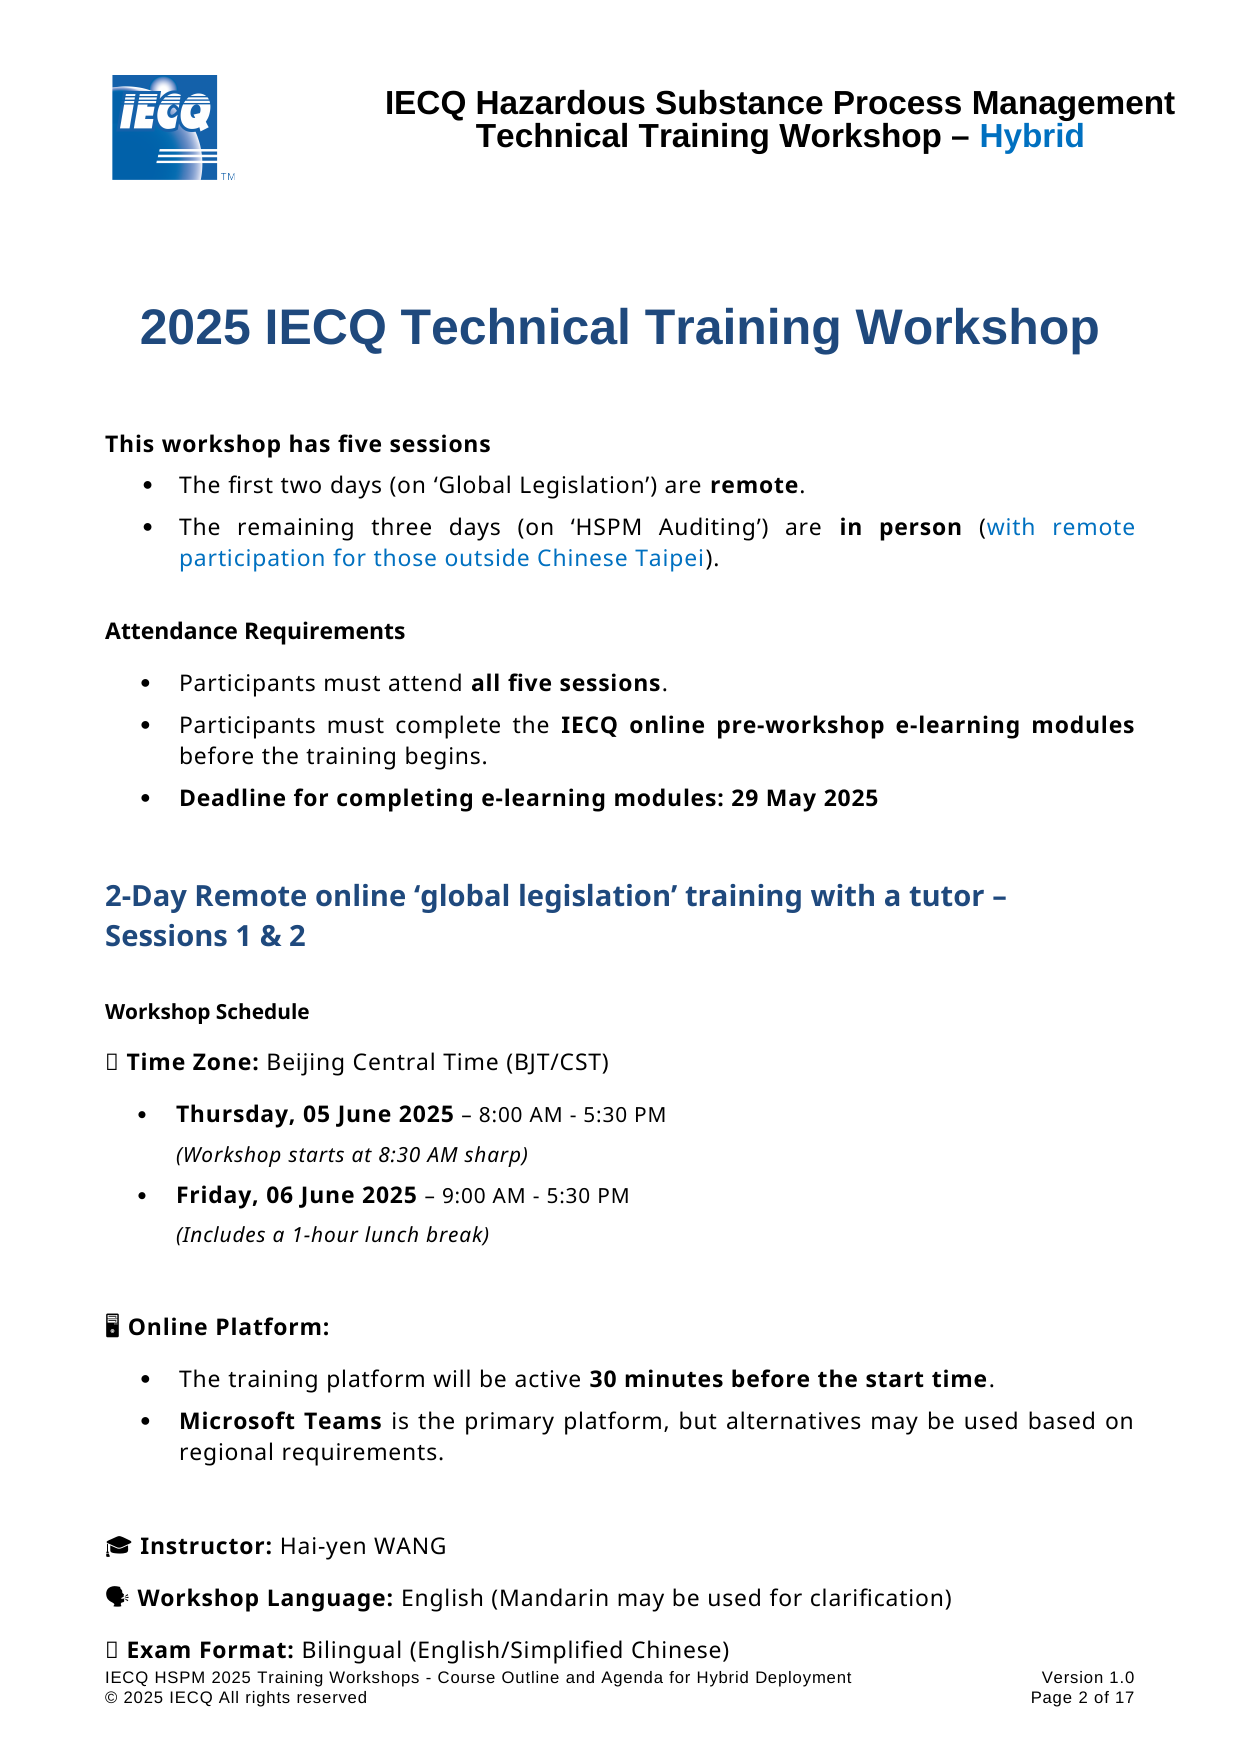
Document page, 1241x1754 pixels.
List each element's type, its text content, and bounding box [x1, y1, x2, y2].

text 🗣️ Workshop Language: English (Mandarin may be used for clarification) [105, 1582, 1135, 1613]
text 🎓 Instructor: Hai-yen WANG [105, 1530, 1135, 1561]
text 🖥️ Online Platform: [105, 1311, 1135, 1342]
list (Workshop starts at 8:30 AM sharp) [176, 1140, 1135, 1168]
text Attendance Requirements [105, 615, 1135, 647]
text Workshop Schedule [105, 997, 1135, 1025]
text 2-Day Remote online ‘global legislation’ training with a tutor – Sessions 1 & 2 [105, 876, 1135, 955]
list Friday, 06 June 2025 – 9:00 AM - 5:30 PM [138, 1179, 1135, 1210]
list Microsoft Teams is the primary platform, but alternatives may be used based on regional requirements. [141, 1405, 1135, 1467]
list The training platform will be active 30 minutes before the start time. [141, 1363, 1135, 1394]
list Thursday, 05 June 2025 – 8:00 AM - 5:30 PM [138, 1098, 1135, 1129]
list This workshop has five sessions [105, 428, 1135, 459]
list Participants must complete the IECQ online pre-workshop e-learning modules before the training begins. [141, 709, 1135, 772]
list The first two days (on ‘Global Legislation’) are remote. [143, 469, 1135, 501]
text 📖 Exam Format: Bilingual (English/Simplified Chinese) [105, 1634, 1135, 1665]
list Participants must attend all five sessions. [141, 667, 1135, 699]
list Deadline for completing e-learning modules: 29 May 2025 [141, 782, 1135, 813]
picture [112, 75, 235, 180]
text 📍 Time Zone: Beijing Central Time (BJT/CST) [105, 1046, 1135, 1077]
text 2025 IECQ Technical Training Workshop [105, 297, 1135, 355]
list The remaining three days (on ‘HSPM Auditing’) are in person (with remote participation for those outside Chinese Taipei). [143, 511, 1135, 574]
list (Includes a 1-hour lunch break) [176, 1220, 1135, 1249]
